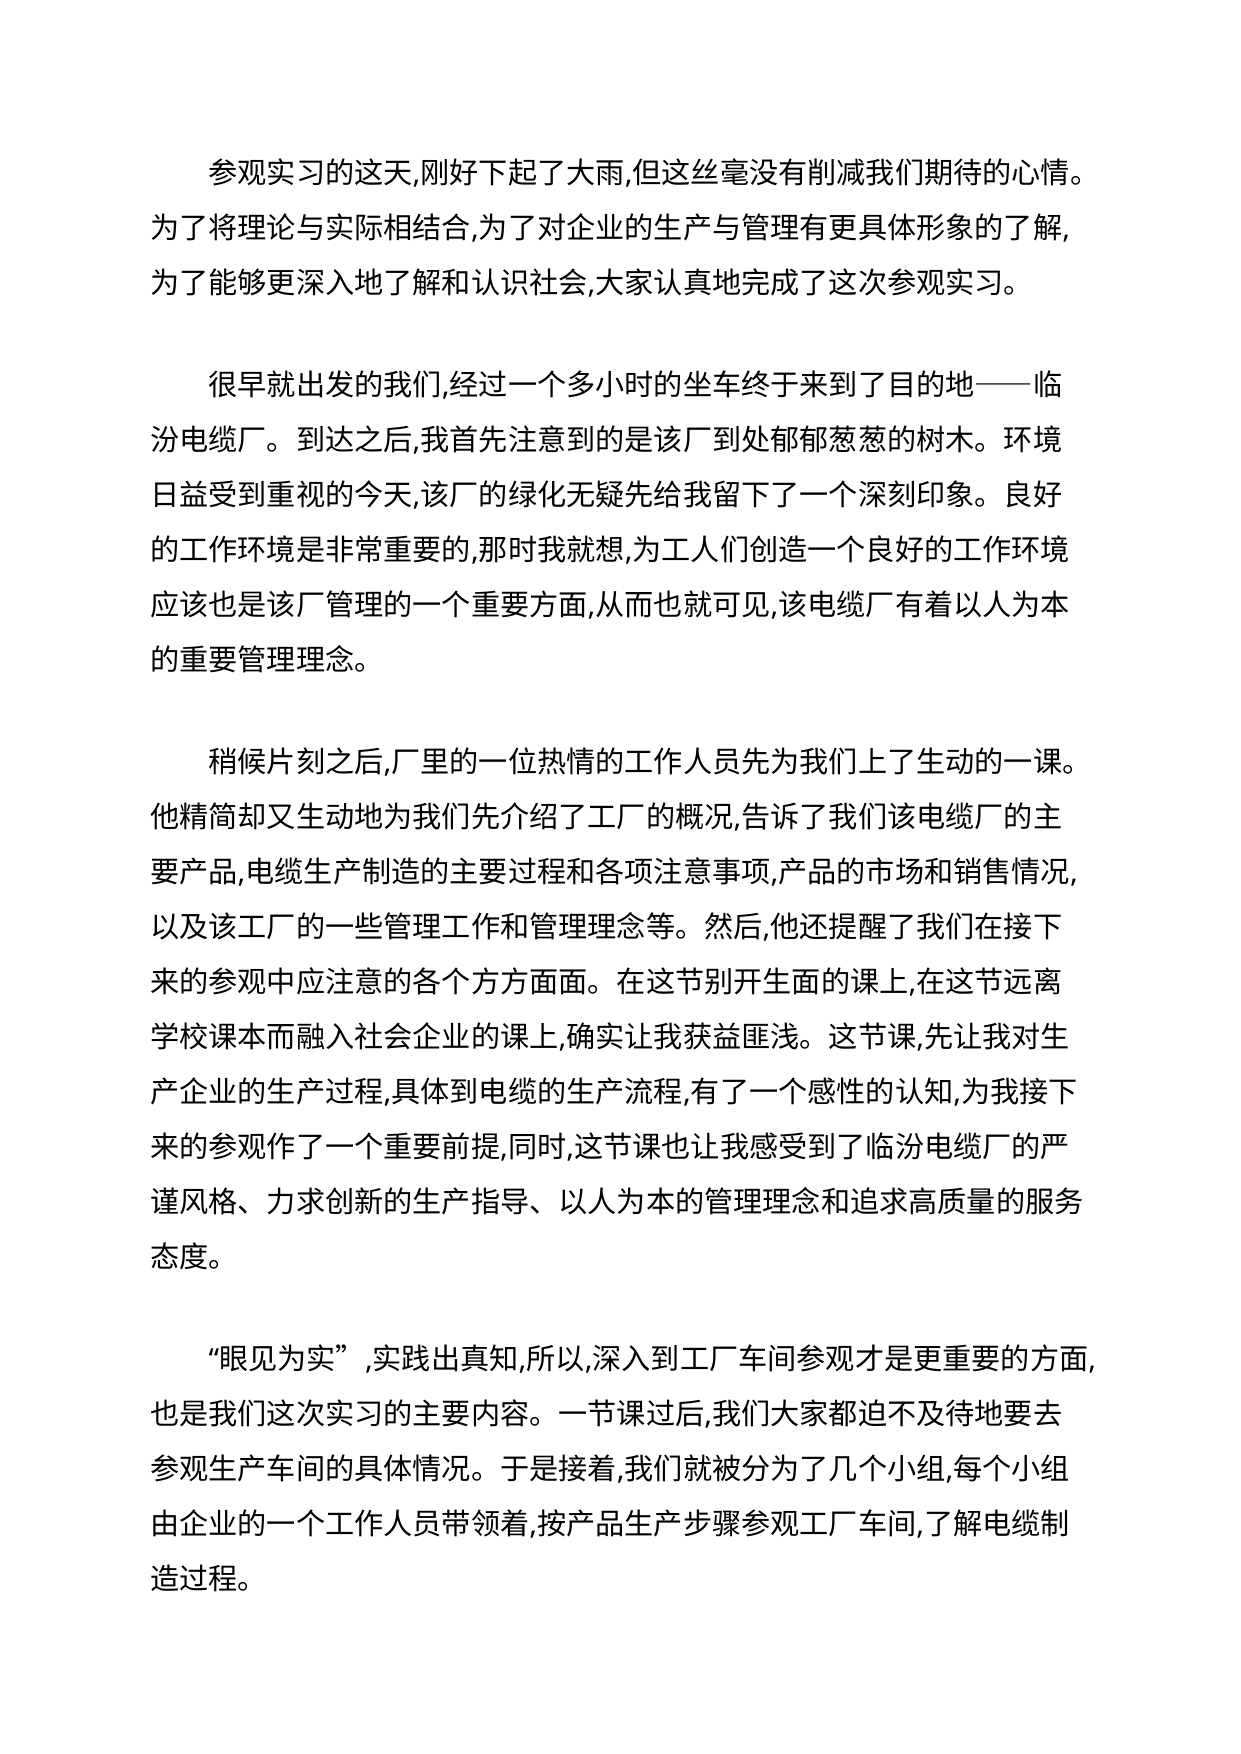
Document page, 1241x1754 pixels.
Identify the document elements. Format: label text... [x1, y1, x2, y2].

text 参观实习的这天,刚好下起了大雨,但这丝毫没有削减我们期待的心情。为了将理论与实际相结合,为了对企业的生产与管理有更具体形象的了解,为了能够更深入地了解和认识社会,大家认真地完成了这次参观实习。 [150, 150, 1090, 302]
text 很早就出发的我们,经过一个多小时的坐车终于来到了目的地――临汾电缆厂。到达之后,我首先注意到的是该厂到处郁郁葱葱的树木。环境日益受到重视的今天,该厂的绿化无疑先给我留下了一个深刻印象。良好的工作环境是非常重要的,那时我就想,为工人们创造一个良好的工作环境应该也是该厂管理的一个重要方面,从而也就可见,该电缆厂有着以人为本的重要管理理念。 [150, 362, 1090, 679]
text “眼见为实”,实践出真知,所以,深入到工厂车间参观才是更重要的方面,也是我们这次实习的主要内容。一节课过后,我们大家都迫不及待地要去参观生产车间的具体情况。于是接着,我们就被分为了几个小组,每个小组由企业的一个工作人员带领着,按产品生产步骤参观工厂车间,了解电缆制造过程。 [150, 1335, 1090, 1598]
text 稍候片刻之后,厂里的一位热情的工作人员先为我们上了生动的一课。他精简却又生动地为我们先介绍了工厂的概况,告诉了我们该电缆厂的主要产品,电缆生产制造的主要过程和各项注意事项,产品的市场和销售情况,以及该工厂的一些管理工作和管理理念等。然后,他还提醒了我们在接下来的参观中应注意的各个方方面面。在这节别开生面的课上,在这节远离学校课本而融入社会企业的课上,确实让我获益匪浅。这节课,先让我对生产企业的生产过程,具体到电缆的生产流程,有了一个感性的认知,为我接下来的参观作了一个重要前提,同时,这节课也让我感受到了临汾电缆厂的严谨风格、力求创新的生产指导、以人为本的管理理念和追求高质量的服务态度。 [150, 739, 1090, 1276]
